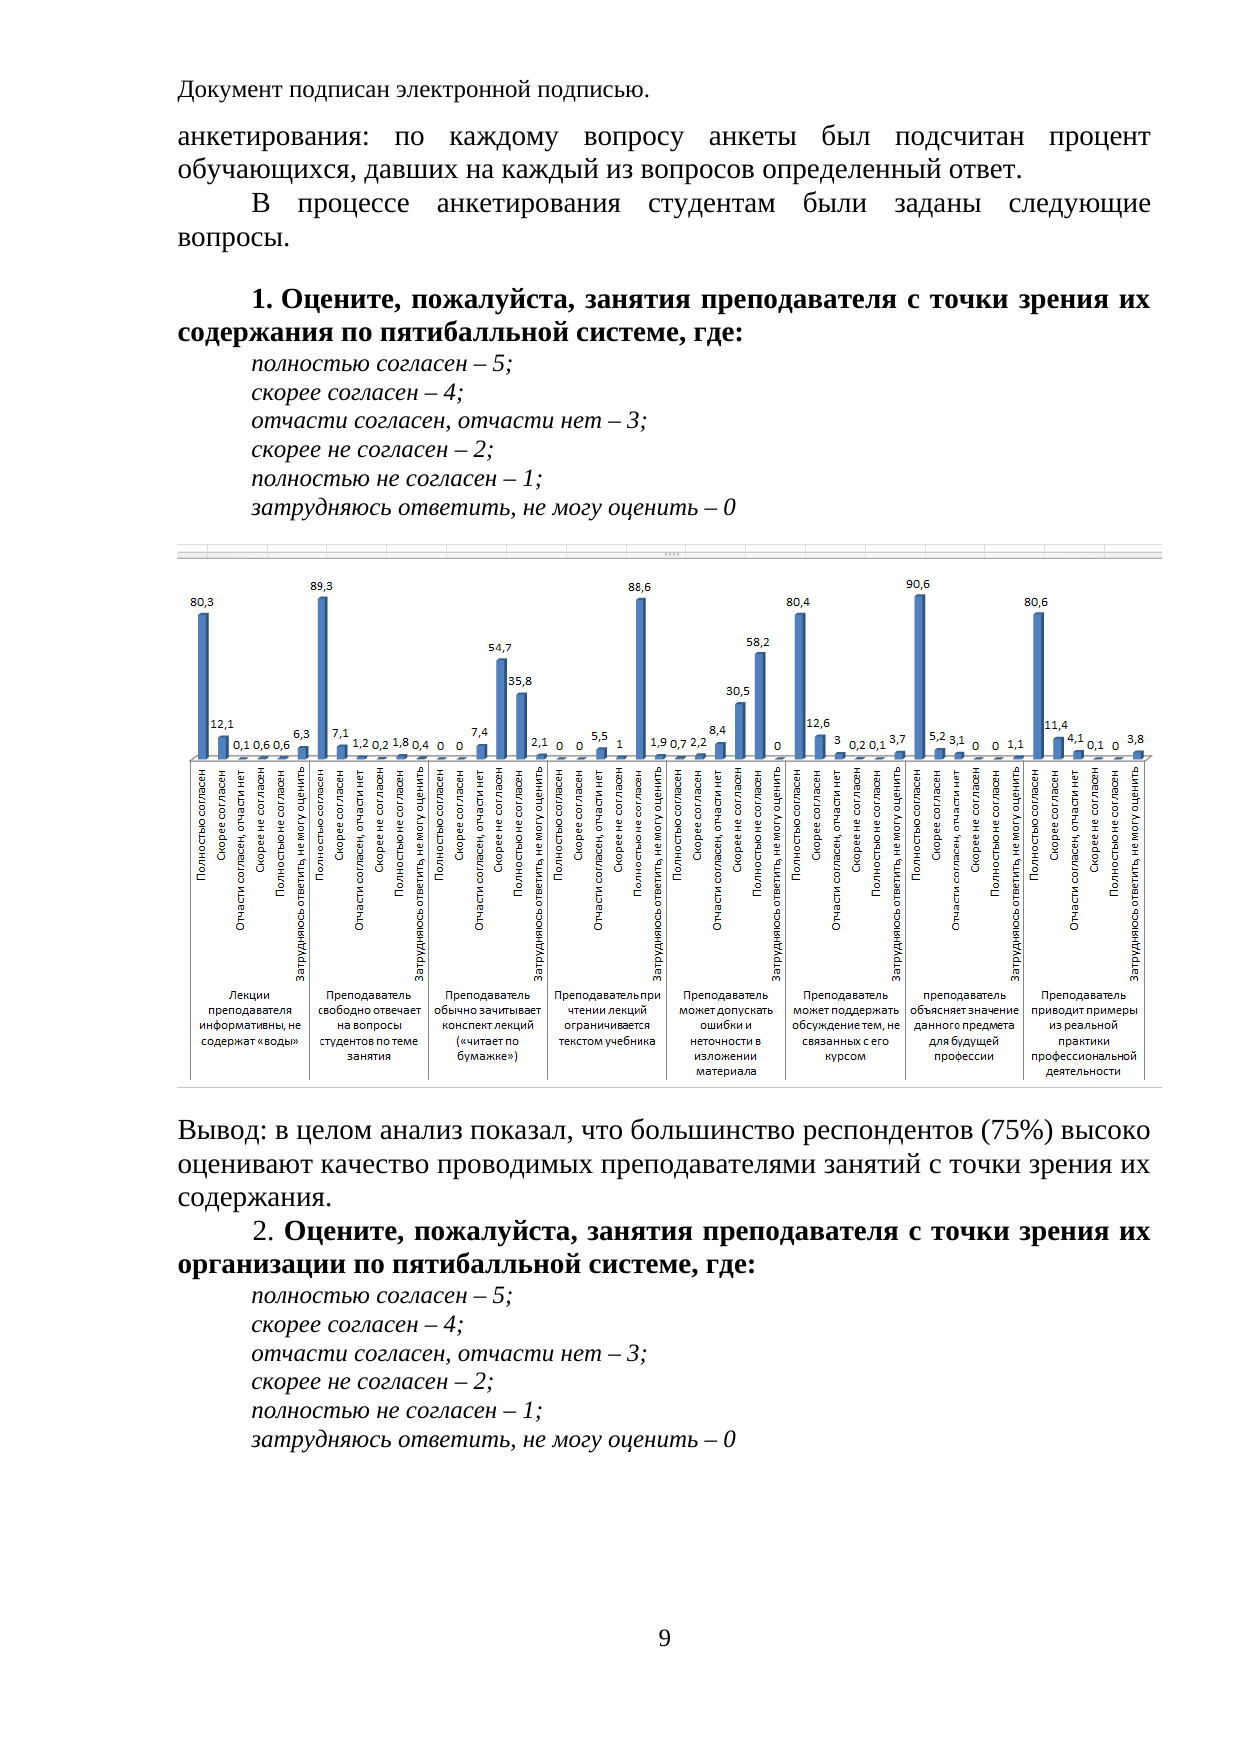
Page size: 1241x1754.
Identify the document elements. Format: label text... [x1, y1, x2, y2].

text скорее не согласен – 2; [177, 1366, 1152, 1395]
text полностью согласен – 5; [177, 1280, 1152, 1309]
text отчасти согласен, отчасти нет – 3; [177, 1338, 1152, 1366]
text скорее согласен – 4; [177, 1309, 1152, 1338]
text полностью не согласен – 1; [177, 1395, 1152, 1424]
list Оцените, пожалуйста, занятия преподавателя с точки зрения их содержания по пятибалльной системе, где: [177, 281, 1152, 348]
text полностью не согласен – 1; [177, 463, 1152, 492]
list 2. Оцените, пожалуйста, занятия преподавателя с точки зрения их организации по пятибалльной системе, где: [177, 1213, 1152, 1280]
text Вывод: в целом анализ показал, что большинство респондентов (75%) высоко оценивают качество проводимых преподавателями занятий с точки зрения их содержания. [177, 1112, 1152, 1213]
text скорее не согласен – 2; [177, 434, 1152, 463]
picture [177, 544, 1163, 1088]
text полностью согласен – 5; [177, 348, 1152, 377]
text затрудняюсь ответить, не могу оценить – 0 [177, 492, 1152, 521]
text В процессе анкетирования студентам были заданы следующие вопросы. [177, 185, 1152, 252]
text затрудняюсь ответить, не могу оценить – 0 [177, 1424, 1152, 1453]
text отчасти согласен, отчасти нет – 3; [177, 406, 1152, 434]
text скорее согласен – 4; [177, 377, 1152, 406]
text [177, 118, 1152, 185]
